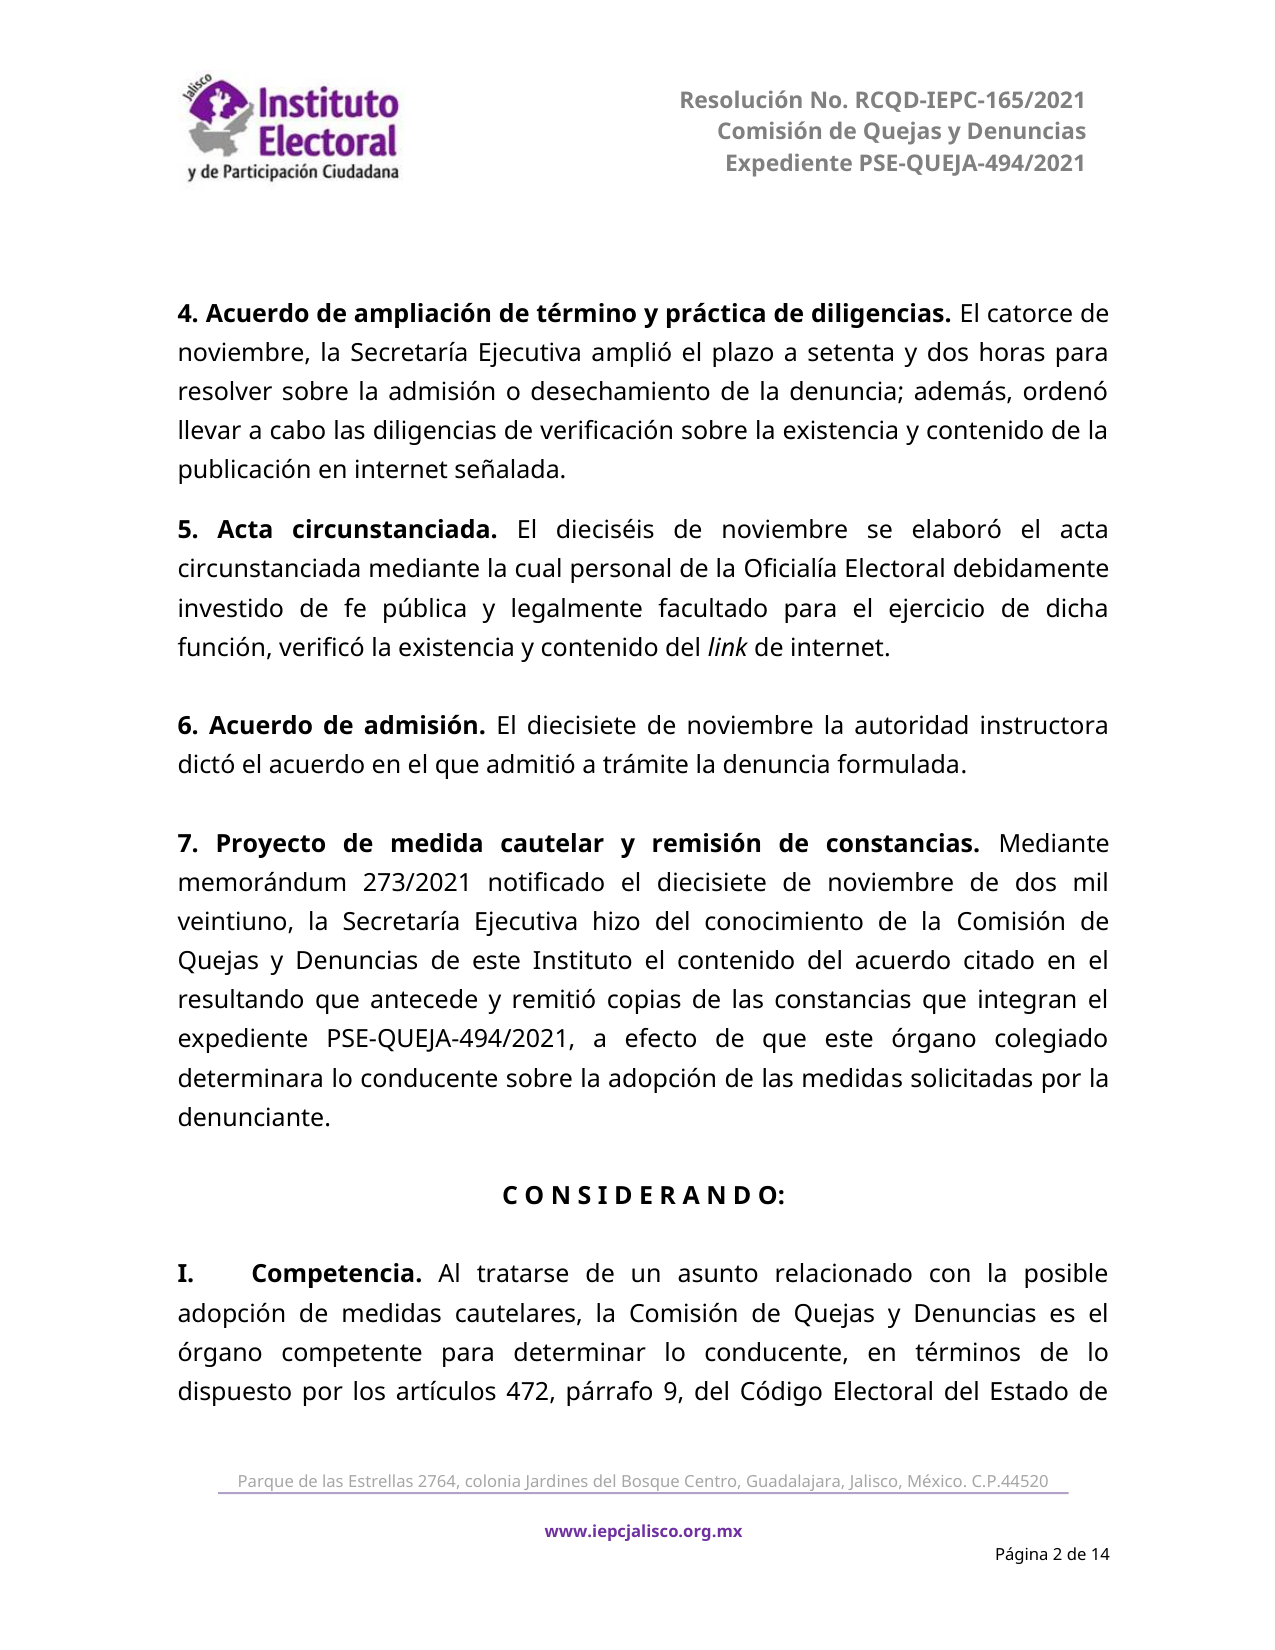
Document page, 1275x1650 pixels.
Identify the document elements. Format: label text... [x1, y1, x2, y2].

text 5. Acta circunstanciada. El dieciséis de noviembre se elaboró el acta circunstanciada mediante la cual personal de la Oficialía Electoral debidamente investido de fe pública y legalmente facultado para el ejercicio de dicha función, verificó la existencia y contenido del link de internet. [177, 512, 1109, 663]
text C O N S I D E R A N D O: [177, 1178, 1109, 1212]
text 6. Acuerdo de admisión. El diecisiete de noviembre la autoridad instructora dictó el acuerdo en el que admitió a trámite la denuncia formulada. [177, 708, 1109, 781]
text 4. Acuerdo de ampliación de término y práctica de diligencias. El catorce de noviembre, la Secretaría Ejecutiva amplió el plazo a setenta y dos horas para resolver sobre la admisión o desechamiento de la denuncia; además, ordenó llevar a cabo las diligencias de verificación sobre la existencia y contenido de la publicación en internet señalada. [177, 295, 1109, 486]
text 7. Proyecto de medida cautelar y remisión de constancias. Mediante memorándum 273/2021 notificado el diecisiete de noviembre de dos mil veintiuno, la Secretaría Ejecutiva hizo del conocimiento de la Comisión de Quejas y Denuncias de este Instituto el contenido del acuerdo citado en el resultando que antecede y remitió copias de las constancias que integran el expediente PSE-QUEJA-494/2021, a efecto de que este órgano colegiado determinara lo conducente sobre la adopción de las medidas solicitadas por la denunciante. [177, 825, 1109, 1133]
picture [177, 70, 406, 192]
